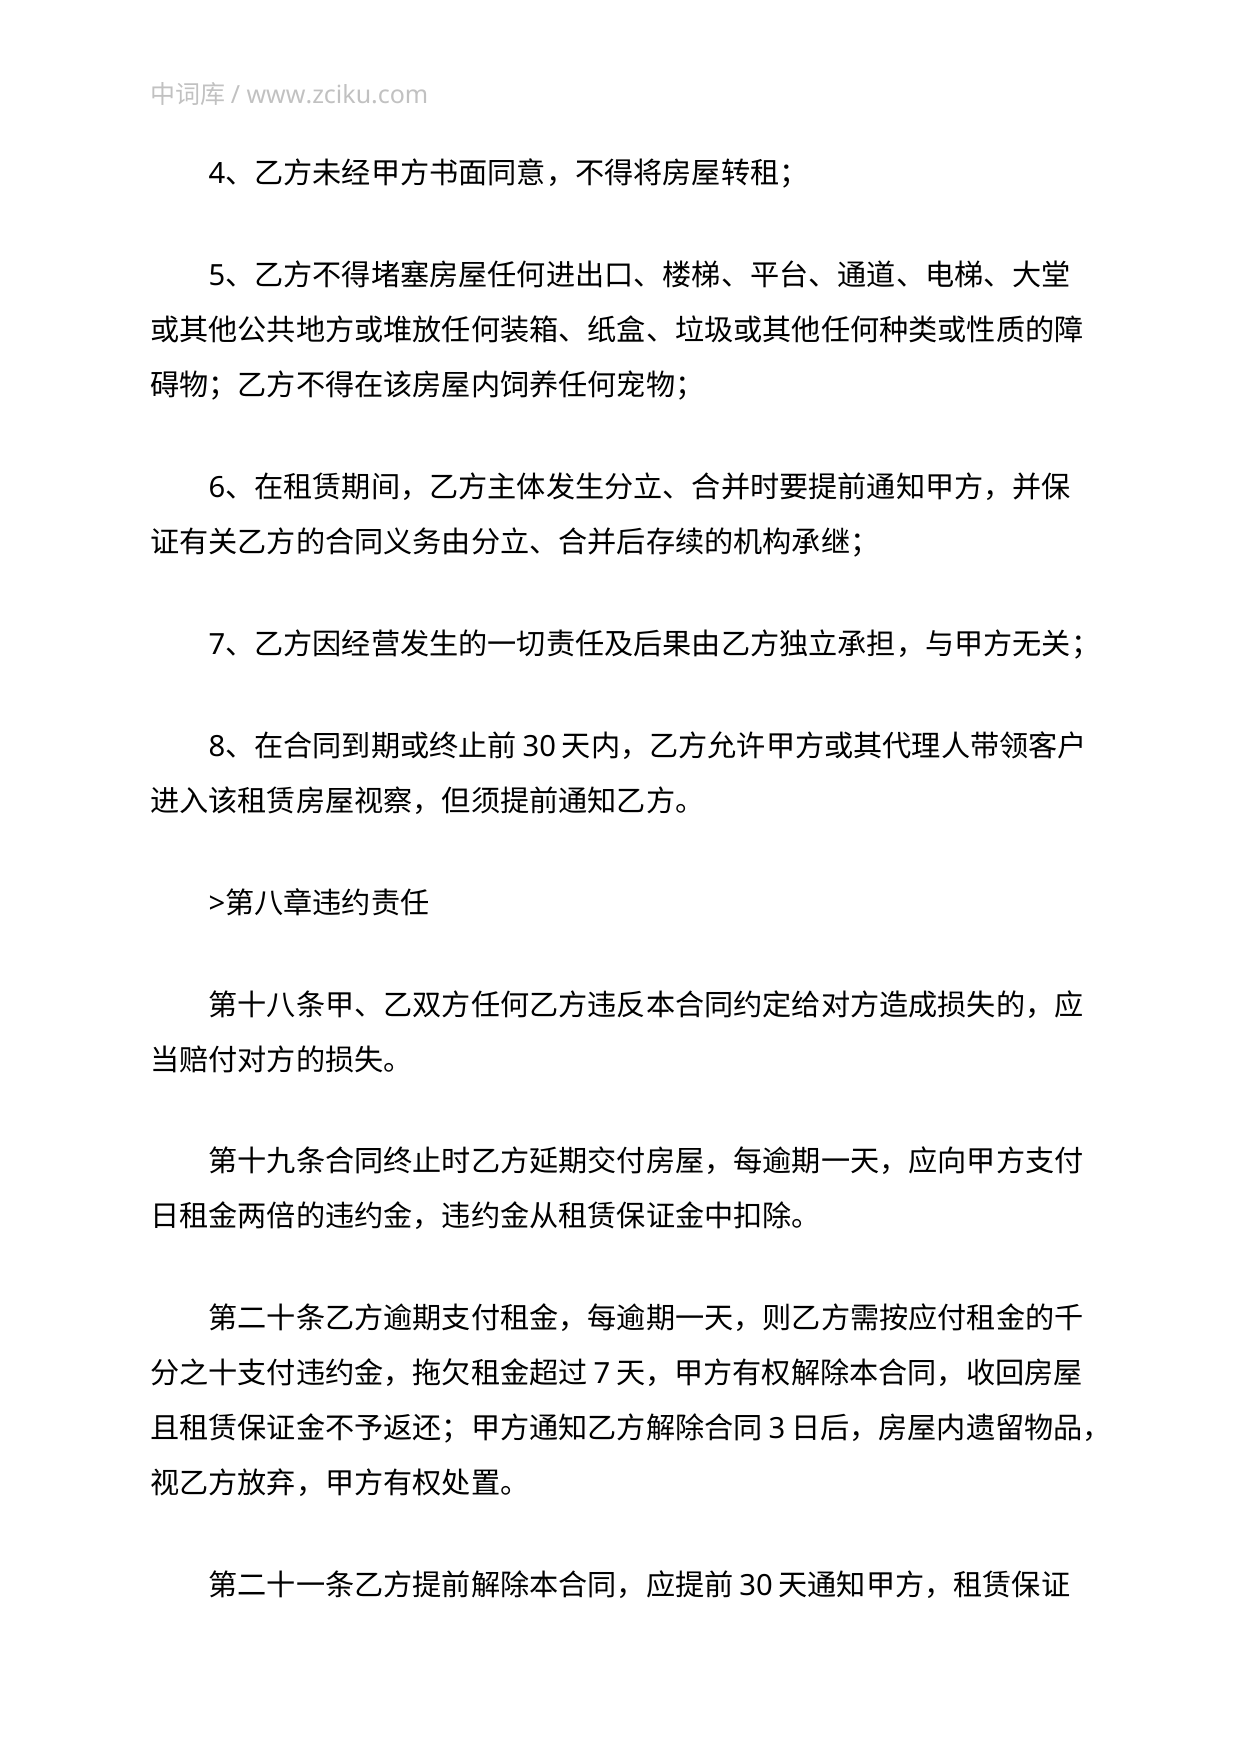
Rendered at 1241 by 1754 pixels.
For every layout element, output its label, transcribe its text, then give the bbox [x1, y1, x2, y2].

text >第八章违约责任 [150, 879, 1090, 922]
text 第十九条合同终止时乙方延期交付房屋，每逾期一天，应向甲方支付日租金两倍的违约金，违约金从租赁保证金中扣除。 [150, 1138, 1090, 1235]
text 5、乙方不得堵塞房屋任何进出口、楼梯、平台、通道、电梯、大堂或其他公共地方或堆放任何装箱、纸盒、垃圾或其他任何种类或性质的障碍物；乙方不得在该房屋内饲养任何宠物； [150, 252, 1090, 404]
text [150, 1561, 1090, 1603]
text 7、乙方因经营发生的一切责任及后果由乙方独立承担，与甲方无关； [150, 620, 1090, 663]
text 6、在租赁期间，乙方主体发生分立、合并时要提前通知甲方，并保证有关乙方的合同义务由分立、合并后存续的机构承继； [150, 464, 1090, 561]
text 4、乙方未经甲方书面同意，不得将房屋转租； [150, 150, 1090, 192]
text 8、在合同到期或终止前30天内，乙方允许甲方或其代理人带领客户进入该租赁房屋视察，但须提前通知乙方。 [150, 722, 1090, 820]
text 第十八条甲、乙双方任何乙方违反本合同约定给对方造成损失的，应当赔付对方的损失。 [150, 981, 1090, 1078]
text 第二十条乙方逾期支付租金，每逾期一天，则乙方需按应付租金的千分之十支付违约金，拖欠租金超过7天，甲方有权解除本合同，收回房屋且租赁保证金不予返还；甲方通知乙方解除合同3日后，房屋内遗留物品，视乙方放弃，甲方有权处置。 [150, 1294, 1090, 1502]
